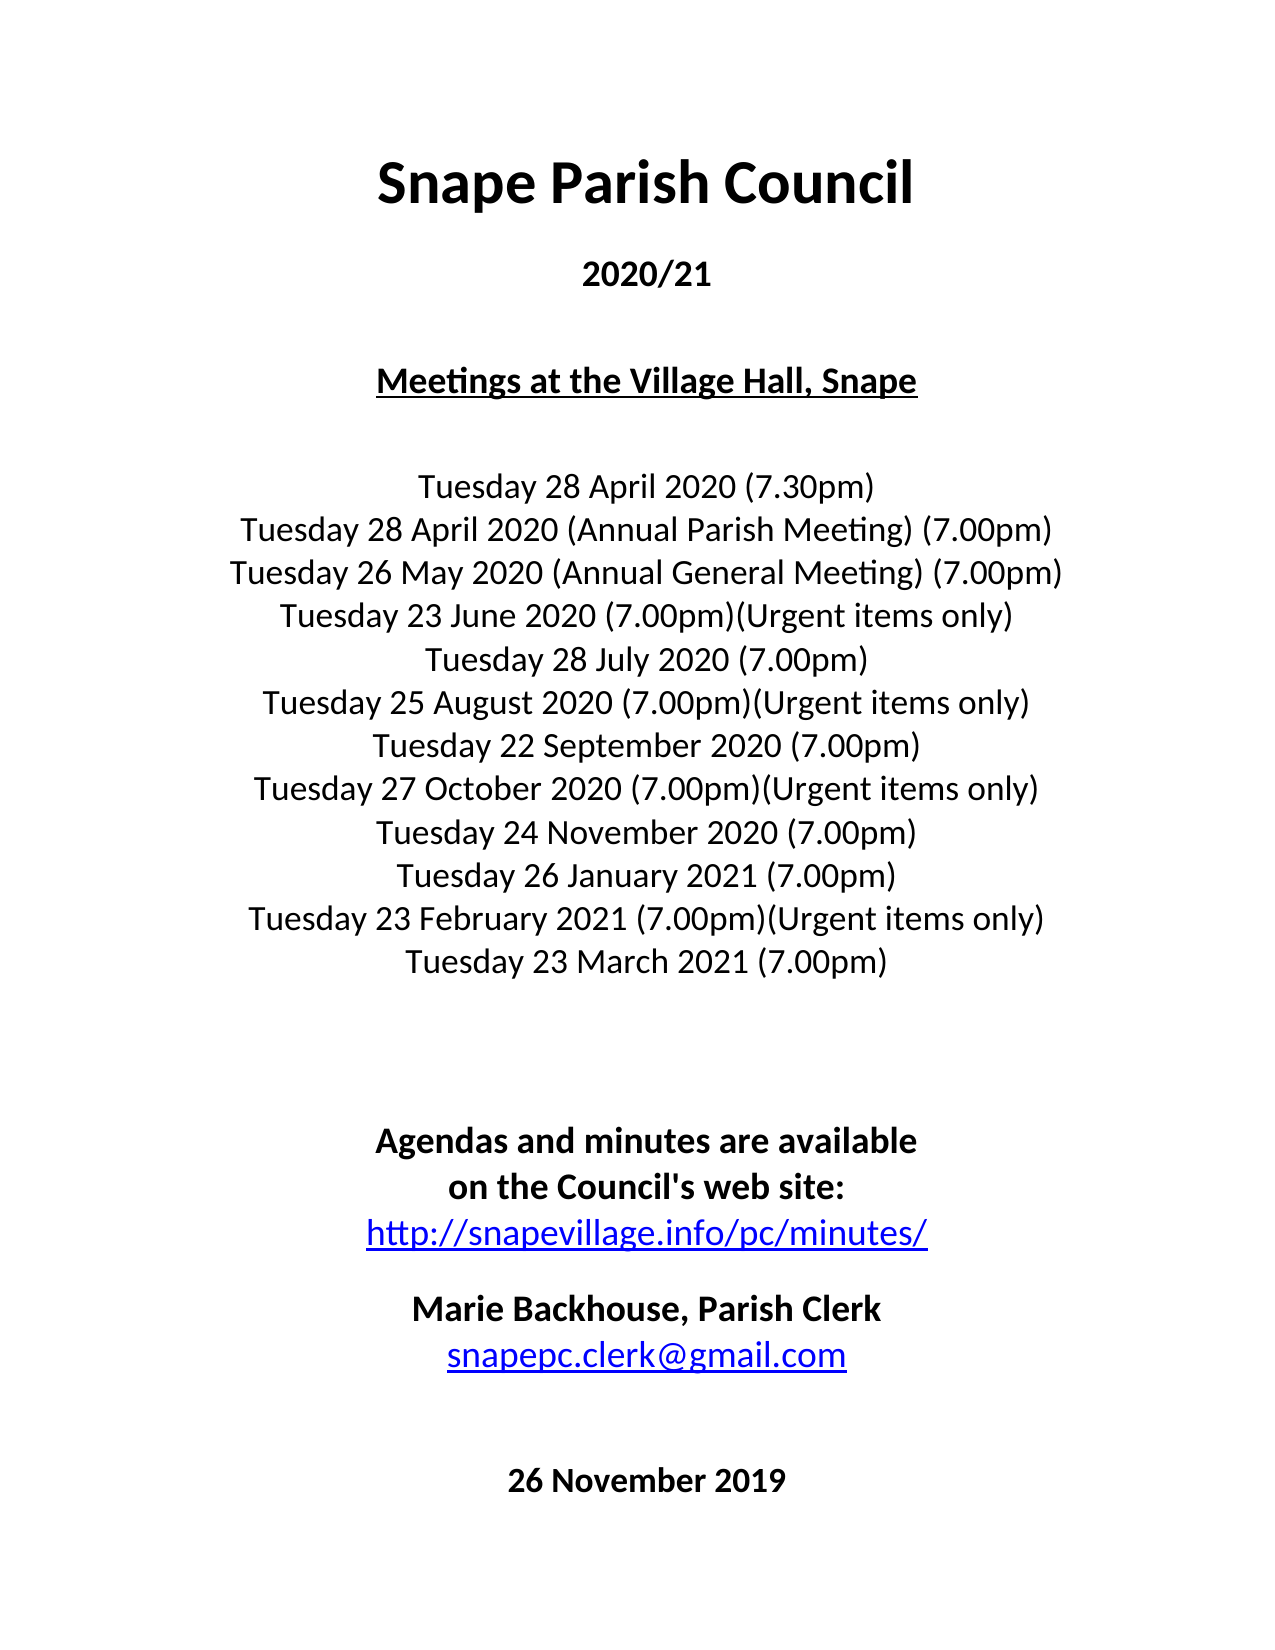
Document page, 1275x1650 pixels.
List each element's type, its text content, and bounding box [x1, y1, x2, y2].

text Tuesday 23 February 2021 (7.00pm)(Urgent items only) [130, 896, 1163, 939]
text on the Council's web site: [130, 1163, 1163, 1209]
text 26 November 2019 [130, 1458, 1163, 1502]
text Tuesday 26 January 2021 (7.00pm) [130, 853, 1163, 896]
text snapepc.clerk@gmail.com [130, 1331, 1163, 1377]
text Tuesday 22 September 2020 (7.00pm) [130, 723, 1163, 766]
text http://snapevillage.info/pc/minutes/ [130, 1209, 1163, 1255]
text Tuesday 28 July 2020 (7.00pm) [130, 637, 1163, 680]
text Tuesday 26 May 2020 (Annual General Meeting) (7.00pm) [130, 550, 1163, 593]
text Tuesday 27 October 2020 (7.00pm)(Urgent items only) [130, 766, 1163, 810]
text Tuesday 25 August 2020 (7.00pm)(Urgent items only) [130, 680, 1163, 723]
text Agendas and minutes are available [130, 1117, 1163, 1163]
text Snape Parish Council [130, 143, 1163, 219]
text Tuesday 24 November 2020 (7.00pm) [130, 810, 1163, 853]
text Marie Backhouse, Parish Clerk [130, 1285, 1163, 1331]
text Tuesday 23 March 2021 (7.00pm) [130, 939, 1163, 983]
text 2020/21 [130, 250, 1163, 296]
text Tuesday 28 April 2020 (Annual Parish Meeting) (7.00pm) [130, 507, 1163, 550]
text Tuesday 23 June 2020 (7.00pm)(Urgent items only) [130, 593, 1163, 637]
text Meetings at the Village Hall, Snape [130, 357, 1163, 403]
text Tuesday 28 April 2020 (7.30pm) [130, 464, 1163, 507]
